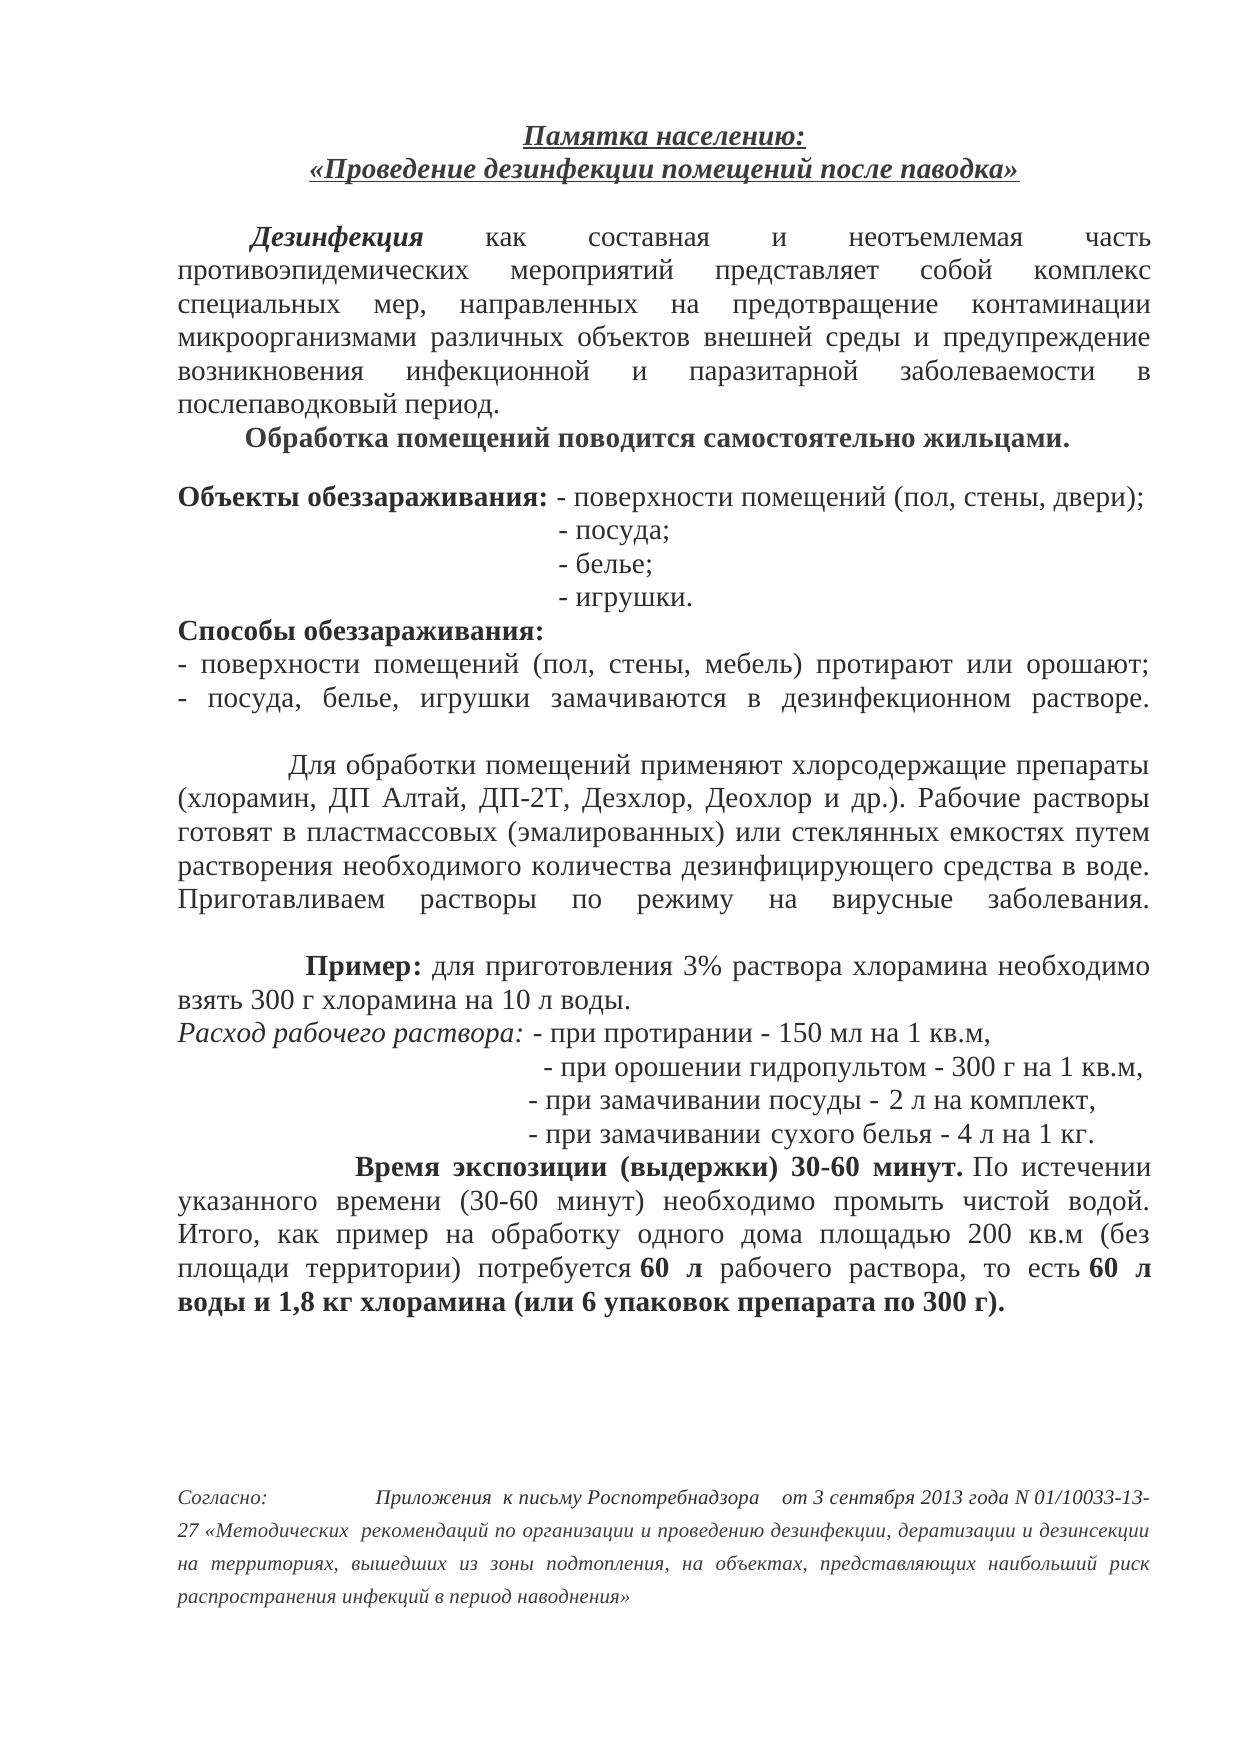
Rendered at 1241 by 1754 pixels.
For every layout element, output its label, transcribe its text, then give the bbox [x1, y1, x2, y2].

text Объекты обеззараживания: - поверхности помещений (пол, стены, двери); - посуда; - белье; - игрушки. [177, 479, 1152, 613]
text Согласно: Приложения к письму Роспотребнадзора от 3 сентября 2013 года N 01/10033-13-27 «Методических рекомендаций по организации и проведению дезинфекции, дератизации и дезинсекции на территориях, вышедших из зоны подтопления, на объектах, представляющих наибольший риск распространения инфекций в период наводнения» [177, 1476, 1152, 1608]
text Расход рабочего раствора: - при протирании - 150 мл на 1 кв.м, [177, 1015, 1152, 1049]
text - при замачивании сухого белья - 4 л на 1 кг. [177, 1116, 1152, 1149]
text - при замачивании посуды - 2 л на комплект, [177, 1082, 1152, 1116]
text Памятка населению: «Проведение дезинфекции помещений после паводка» [177, 118, 1152, 185]
text Время экспозиции (выдержки) 30-60 минут. По истечении указанного времени (30-60 минут) необходимо промыть чистой водой. Итого, как пример на обработку одного дома площадью 200 кв.м (без площади территории) потребуется 60 л рабочего раствора, то есть 60 л воды и 1,8 кг хлорамина (или 6 упаковок препарата по 300 г). [177, 1149, 1152, 1317]
text - при орошении гидропультом - 300 г на 1 кв.м, [177, 1049, 1152, 1082]
text Обработка помещений поводится самостоятельно жильцами. [177, 420, 1152, 453]
text - поверхности помещений (пол, стены, мебель) протирают или орошают; - посуда, белье, игрушки замачиваются в дезинфекционном растворе. Для обработки помещений применяют хлорсодержащие препараты (хлорамин, ДП Алтай, ДП-2Т, Дезхлор, Деохлор и др.). Рабочие растворы готовят в пластмассовых (эмалированных) или стеклянных емкостях путем растворения необходимого количества дезинфицирующего средства в воде. Приготавливаем растворы по режиму на вирусные заболевания. Пример: для приготовления 3% раствора хлорамина необходимо взять 300 г хлорамина на 10 л воды. [177, 646, 1152, 1015]
text Способы обеззараживания: [177, 613, 1152, 646]
text Дезинфекция как составная и неотъемлемая часть противоэпидемических мероприятий представляет собой комплекс специальных мер, направленных на предотвращение контаминации микроорганизмами различных объектов внешней среды и предупреждение возникновения инфекционной и паразитарной заболеваемости в послепаводковый период. [177, 219, 1152, 420]
